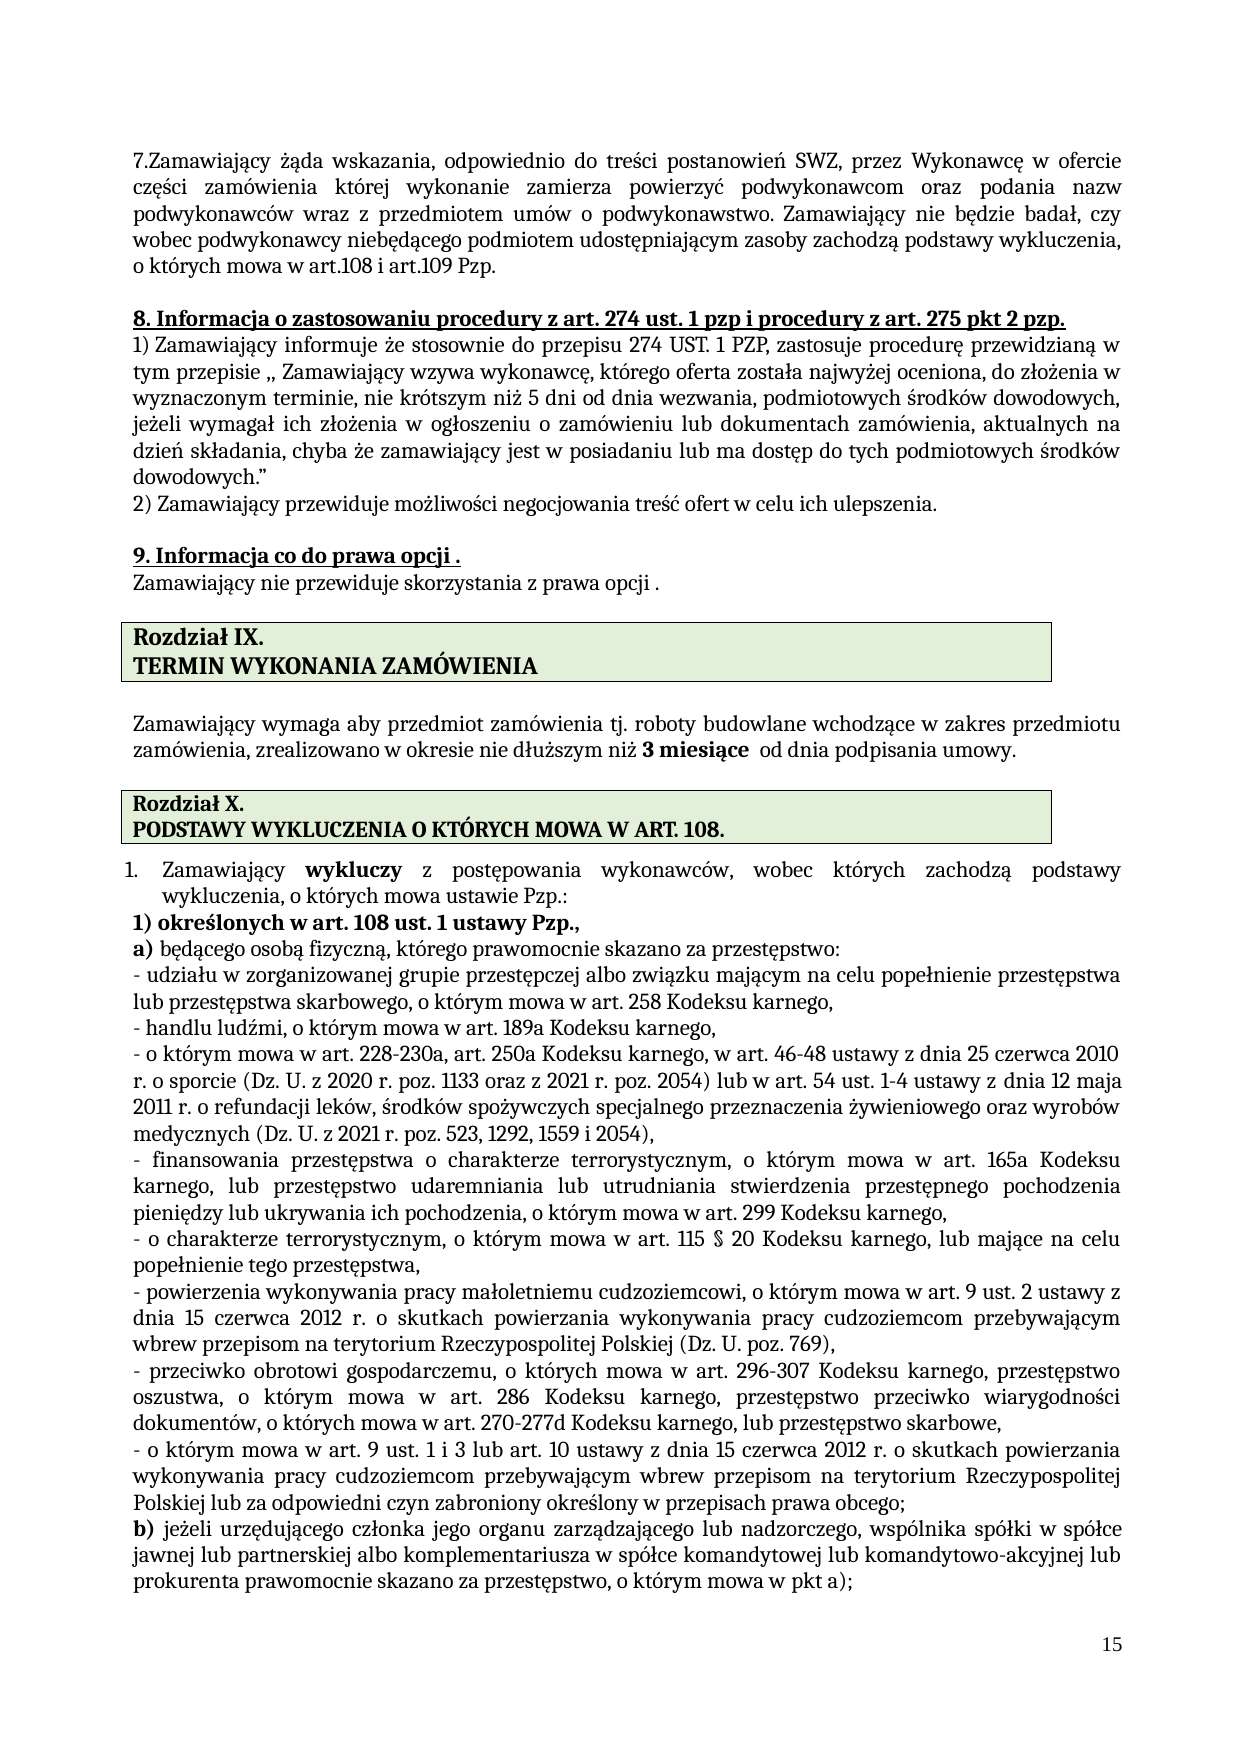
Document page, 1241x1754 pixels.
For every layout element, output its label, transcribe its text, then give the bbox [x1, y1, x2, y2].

table_header Rozdział X. PODSTAWY WYKLUCZENIA O KTÓRYCH MOWA W ART. 108. [122, 791, 1051, 843]
list Zamawiający wykluczy z postępowania wykonawców, wobec których zachodzą podstawy wykluczenia, o których mowa ustawie Pzp.: [125, 857, 1122, 909]
table_header Rozdział IX. TERMIN WYKONANIA ZAMÓWIENIA [122, 623, 1051, 681]
text Zamawiający wymaga aby przedmiot zamówienia tj. roboty budowlane wchodzące w zakres przedmiotu zamówienia, zrealizowano w okresie nie dłuższym niż 3 miesiące od dnia podpisania umowy. [133, 710, 1122, 763]
text - finansowania przestępstwa o charakterze terrorystycznym, o którym mowa w art. 165a Kodeksu karnego, lub przestępstwo udaremniania lub utrudniania stwierdzenia przestępnego pochodzenia pieniędzy lub ukrywania ich pochodzenia, o którym mowa w art. 299 Kodeksu karnego, [133, 1147, 1122, 1226]
text 8. Informacja o zastosowaniu procedury z art. 274 ust. 1 pzp i procedury z art. 275 pkt 2 pzp. [133, 306, 1122, 332]
text 1) określonych w art. 108 ust. 1 ustawy Pzp., [133, 909, 1122, 936]
text - o którym mowa w art. 228-230a, art. 250a Kodeksu karnego, w art. 46-48 ustawy z dnia 25 czerwca 2010 r. o sporcie (Dz. U. z 2020 r. poz. 1133 oraz z 2021 r. poz. 2054) lub w art. 54 ust. 1-4 ustawy z dnia 12 maja 2011 r. o refundacji leków, środków spożywczych specjalnego przeznaczenia żywieniowego oraz wyrobów medycznych (Dz. U. z 2021 r. poz. 523, 1292, 1559 i 2054), [133, 1041, 1122, 1147]
text a) będącego osobą fizyczną, którego prawomocnie skazano za przestępstwo: [133, 936, 1122, 962]
text 1) Zamawiający informuje że stosownie do przepisu 274 UST. 1 PZP, zastosuje procedurę przewidzianą w tym przepisie ,, Zamawiający wzywa wykonawcę, którego oferta została najwyżej oceniona, do złożenia w wyznaczonym terminie, nie krótszym niż 5 dni od dnia wezwania, podmiotowych środków dowodowych, jeżeli wymagał ich złożenia w ogłoszeniu o zamówieniu lub dokumentach zamówienia, aktualnych na dzień składania, chyba że zamawiający jest w posiadaniu lub ma dostęp do tych podmiotowych środków dowodowych.” [133, 332, 1122, 490]
text Zamawiający nie przewiduje skorzystania z prawa opcji . [133, 569, 1122, 596]
text - powierzenia wykonywania pracy małoletniemu cudzoziemcowi, o którym mowa w art. 9 ust. 2 ustawy z dnia 15 czerwca 2012 r. o skutkach powierzania wykonywania pracy cudzoziemcom przebywającym wbrew przepisom na terytorium Rzeczypospolitej Polskiej (Dz. U. poz. 769), [133, 1278, 1122, 1357]
text - przeciwko obrotowi gospodarczemu, o których mowa w art. 296-307 Kodeksu karnego, przestępstwo oszustwa, o którym mowa w art. 286 Kodeksu karnego, przestępstwo przeciwko wiarygodności dokumentów, o których mowa w art. 270-277d Kodeksu karnego, lub przestępstwo skarbowe, [133, 1357, 1122, 1437]
text 7.Zamawiający żąda wskazania, odpowiednio do treści postanowień SWZ, przez Wykonawcę w ofercie części zamówienia której wykonanie zamierza powierzyć podwykonawcom oraz podania nazw podwykonawców wraz z przedmiotem umów o podwykonawstwo. Zamawiający nie będzie badał, czy wobec podwykonawcy niebędącego podmiotem udostępniającym zasoby zachodzą podstawy wykluczenia, o których mowa w art.108 i art.109 Pzp. [133, 148, 1122, 279]
text 2) Zamawiający przewiduje możliwości negocjowania treść ofert w celu ich ulepszenia. [133, 490, 1122, 517]
text - o charakterze terrorystycznym, o którym mowa w art. 115 § 20 Kodeksu karnego, lub mające na celu popełnienie tego przestępstwa, [133, 1226, 1122, 1278]
text - o którym mowa w art. 9 ust. 1 i 3 lub art. 10 ustawy z dnia 15 czerwca 2012 r. o skutkach powierzania wykonywania pracy cudzoziemcom przebywającym wbrew przepisom na terytorium Rzeczypospolitej Polskiej lub za odpowiedni czyn zabroniony określony w przepisach prawa obcego; [133, 1437, 1122, 1516]
text - handlu ludźmi, o którym mowa w art. 189a Kodeksu karnego, [133, 1015, 1122, 1041]
text 9. Informacja co do prawa opcji . [133, 543, 1122, 569]
text b) jeżeli urzędującego członka jego organu zarządzającego lub nadzorczego, wspólnika spółki w spółce jawnej lub partnerskiej albo komplementariusza w spółce komandytowej lub komandytowo-akcyjnej lub prokurenta prawomocnie skazano za przestępstwo, o którym mowa w pkt a); [133, 1516, 1122, 1595]
text - udziału w zorganizowanej grupie przestępczej albo związku mającym na celu popełnienie przestępstwa lub przestępstwa skarbowego, o którym mowa w art. 258 Kodeksu karnego, [133, 962, 1122, 1015]
